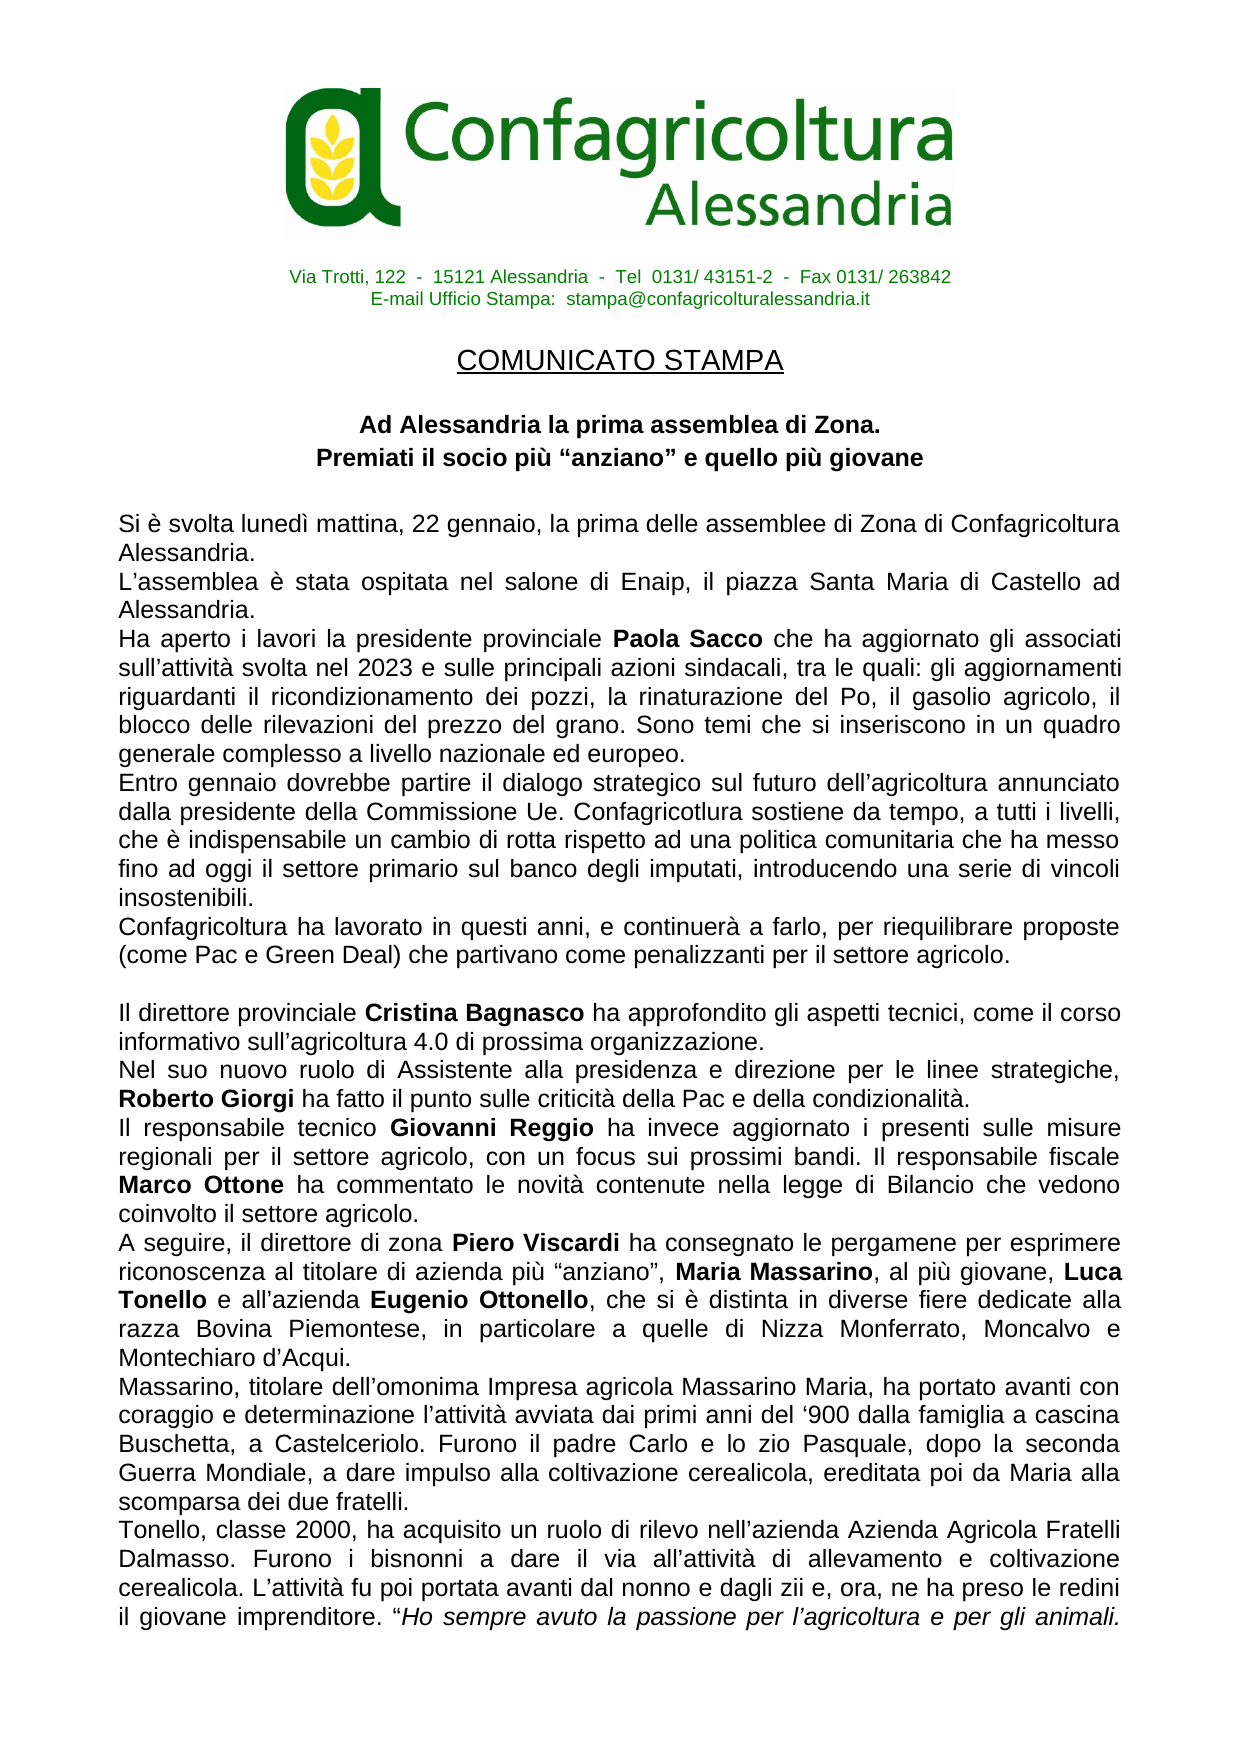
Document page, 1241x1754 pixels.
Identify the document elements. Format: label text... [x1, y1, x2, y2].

picture [285, 88, 955, 238]
text Nel suo nuovo ruolo di Assistente alla presidenza e direzione per le linee strategiche, Roberto Giorgi ha fatto il punto sulle criticità della Pac e della condizionalità. [118, 1055, 1122, 1113]
text Ha aperto i lavori la presidente provinciale Paola Sacco che ha aggiornato gli associati sull’attività svolta nel 2023 e sulle principali azioni sindacali, tra le quali: gli aggiornamenti riguardanti il ricondizionamento dei pozzi, la rinaturazione del Po, il gasolio agricolo, il blocco delle rilevazioni del prezzo del grano. Sono temi che si inseriscono in un quadro generale complesso a livello nazionale ed europeo. [118, 624, 1122, 768]
text COMUNICATO STAMPA [118, 343, 1122, 376]
text Il direttore provinciale Cristina Bagnasco ha approfondito gli aspetti tecnici, come il corso informativo sull’agricoltura 4.0 di prossima organizzazione. [118, 998, 1122, 1055]
text Si è svolta lunedì mattina, 22 gennaio, la prima delle assemblee di Zona di Confagricoltura Alessandria. [118, 509, 1122, 566]
text Massarino, titolare dell’omonima Impresa agricola Massarino Maria, ha portato avanti con coraggio e determinazione l’attività avviata dai primi anni del ‘900 dalla famiglia a cascina Buschetta, a Castelceriolo. Furono il padre Carlo e lo zio Pasquale, dopo la seconda Guerra Mondiale, a dare impulso alla coltivazione cerealicola, ereditata poi da Maria alla scomparsa dei due fratelli. [118, 1371, 1122, 1515]
text Premiati il socio più “anziano” e quello più giovane [118, 443, 1122, 472]
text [118, 1515, 1122, 1630]
text Entro gennaio dovrebbe partire il dialogo strategico sul futuro dell’agricoltura annunciato dalla presidente della Commissione Ue. Confagricotlura sostiene da tempo, a tutti i livelli, che è indispensabile un cambio di rotta rispetto ad una politica comunitaria che ha messo fino ad oggi il settore primario sul banco degli imputati, introducendo una serie di vincoli insostenibili. [118, 768, 1122, 911]
text L’assemblea è stata ospitata nel salone di Enaip, il piazza Santa Maria di Castello ad Alessandria. [118, 566, 1122, 624]
text Il responsabile tecnico Giovanni Reggio ha invece aggiornato i presenti sulle misure regionali per il settore agricolo, con un focus sui prossimi bandi. Il responsabile fiscale Marco Ottone ha commentato le novità contenute nella legge di Bilancio che vedono coinvolto il settore agricolo. [118, 1113, 1122, 1228]
text A seguire, il direttore di zona Piero Viscardi ha consegnato le pergamene per esprimere riconoscenza al titolare di azienda più “anziano”, Maria Massarino, al più giovane, Luca Tonello e all’azienda Eugenio Ottonello, che si è distinta in diverse fiere dedicate alla razza Bovina Piemontese, in particolare a quelle di Nizza Monferrato, Moncalvo e Montechiaro d’Acqui. [118, 1228, 1122, 1371]
text Confagricoltura ha lavorato in questi anni, e continuerà a farlo, per riequilibrare proposte (come Pac e Green Deal) che partivano come penalizzanti per il settore agricolo. [118, 911, 1122, 969]
text Ad Alessandria la prima assemblea di Zona. [118, 410, 1122, 439]
title E-mail Ufficio Stampa: stampa@confagricolturalessandria.it [118, 288, 1122, 309]
text Via Trotti, 122 - 15121 Alessandria - Tel 0131/ 43151-2 - Fax 0131/ 263842 [118, 266, 1122, 288]
